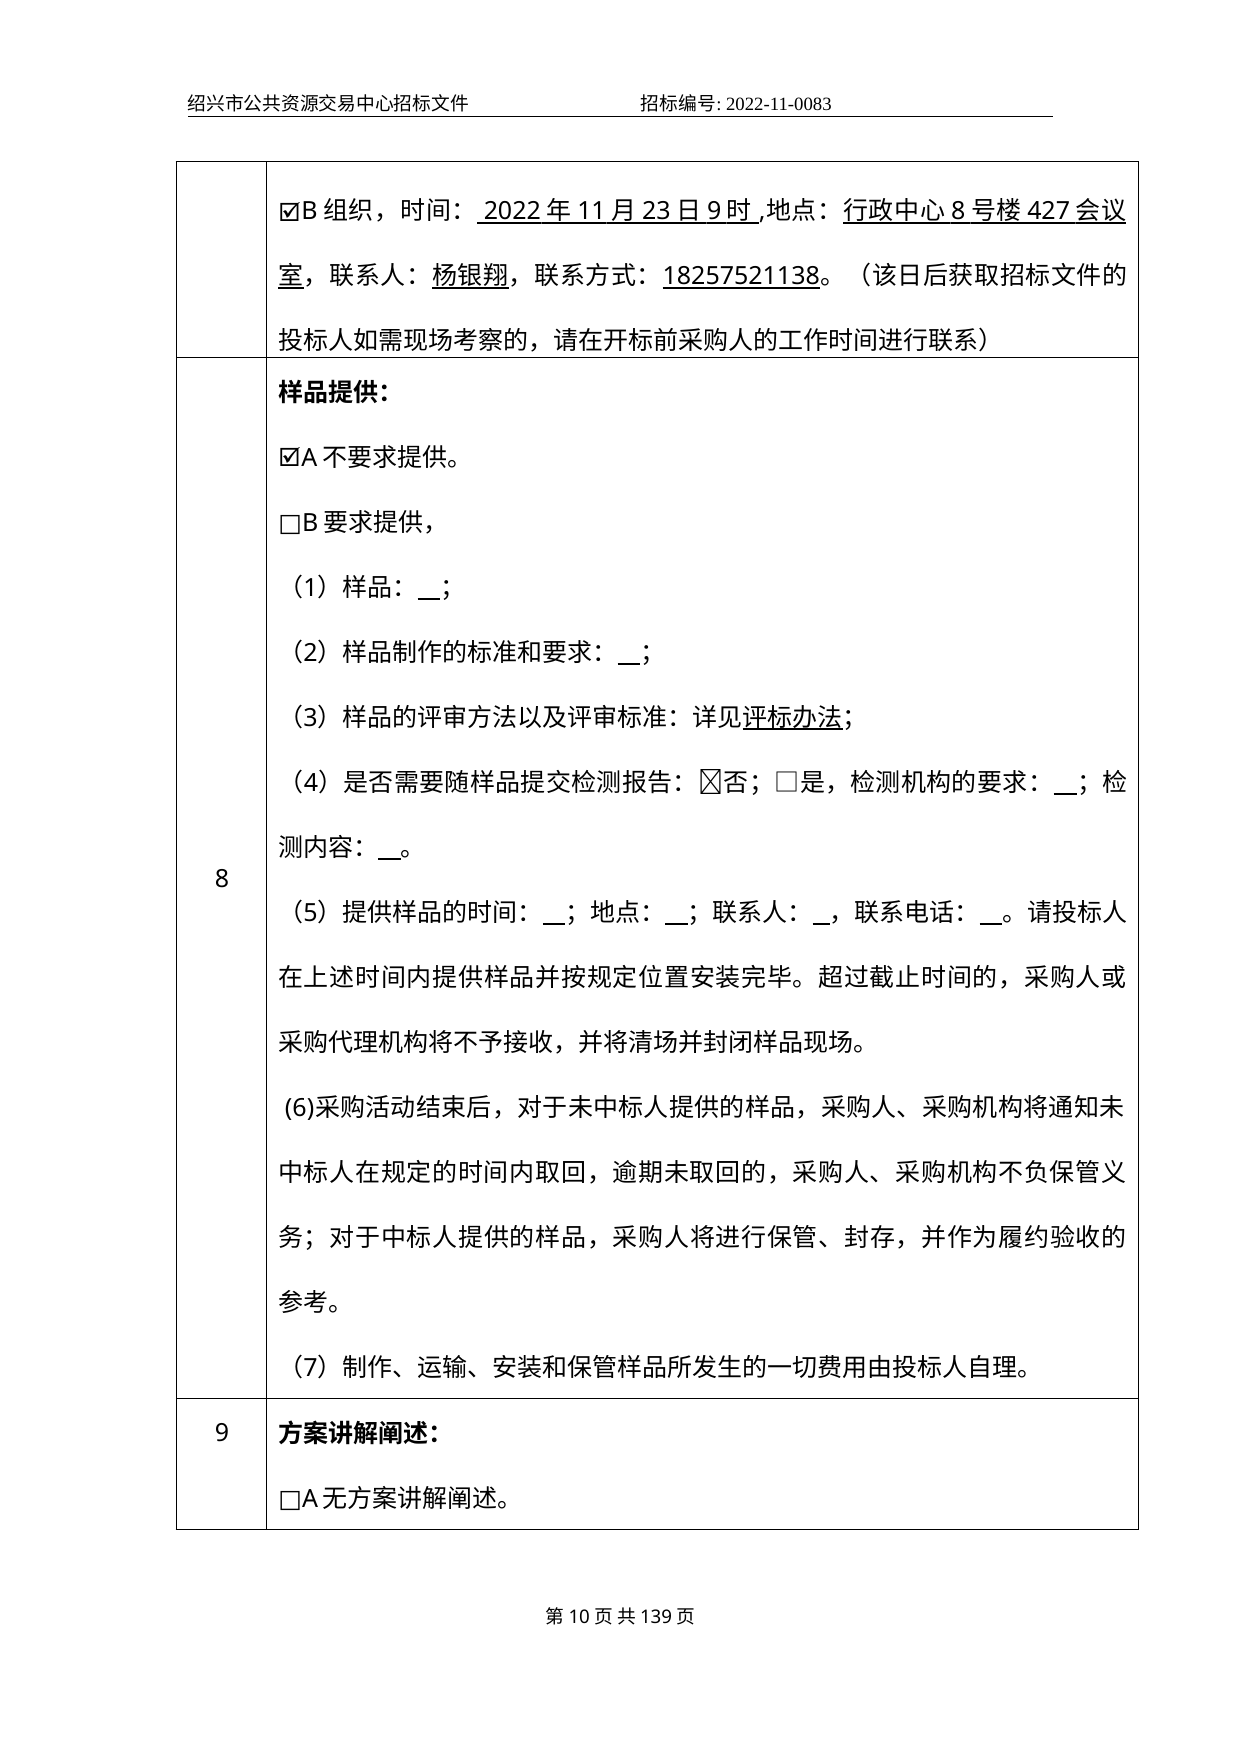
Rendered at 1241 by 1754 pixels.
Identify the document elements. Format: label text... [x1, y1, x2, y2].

table_cell 7 [177, 162, 266, 357]
table_cell 样品提供： A不要求提供。 □B要求提供， （1）样品： ； （2）样品制作的标准和要求： ； （3）样品的评审方法以及评审标准：详见评标办法； （4）是否需要随样品提交检测报告：否；是，检测机构的要求： ；检测内容： 。 （5）提供样品的时间： ；地点： ；联系人： ，联系电话： 。请投标人在上述时间内提供样品并按规定位置安装完毕。超过截止时间的，采购人或采购代理机构将不予接收，并将清场并封闭样品现场。 (6)采购活动结束后，对于未中标人提供的样品，采购人、采购机构将通知未中标人在规定的时间内取回，逾期未取回的，采购人、采购机构不负保管义务；对于中标人提供的样品，采购人将进行保管、封存，并作为履约验收的参考。 （7）制作、运输、安装和保管样品所发生的一切费用由投标人自理。 [267, 358, 1138, 1398]
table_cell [267, 162, 1138, 357]
table_cell 8 [177, 358, 266, 1398]
table_cell 9 [177, 1399, 266, 1529]
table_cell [267, 1399, 1138, 1529]
